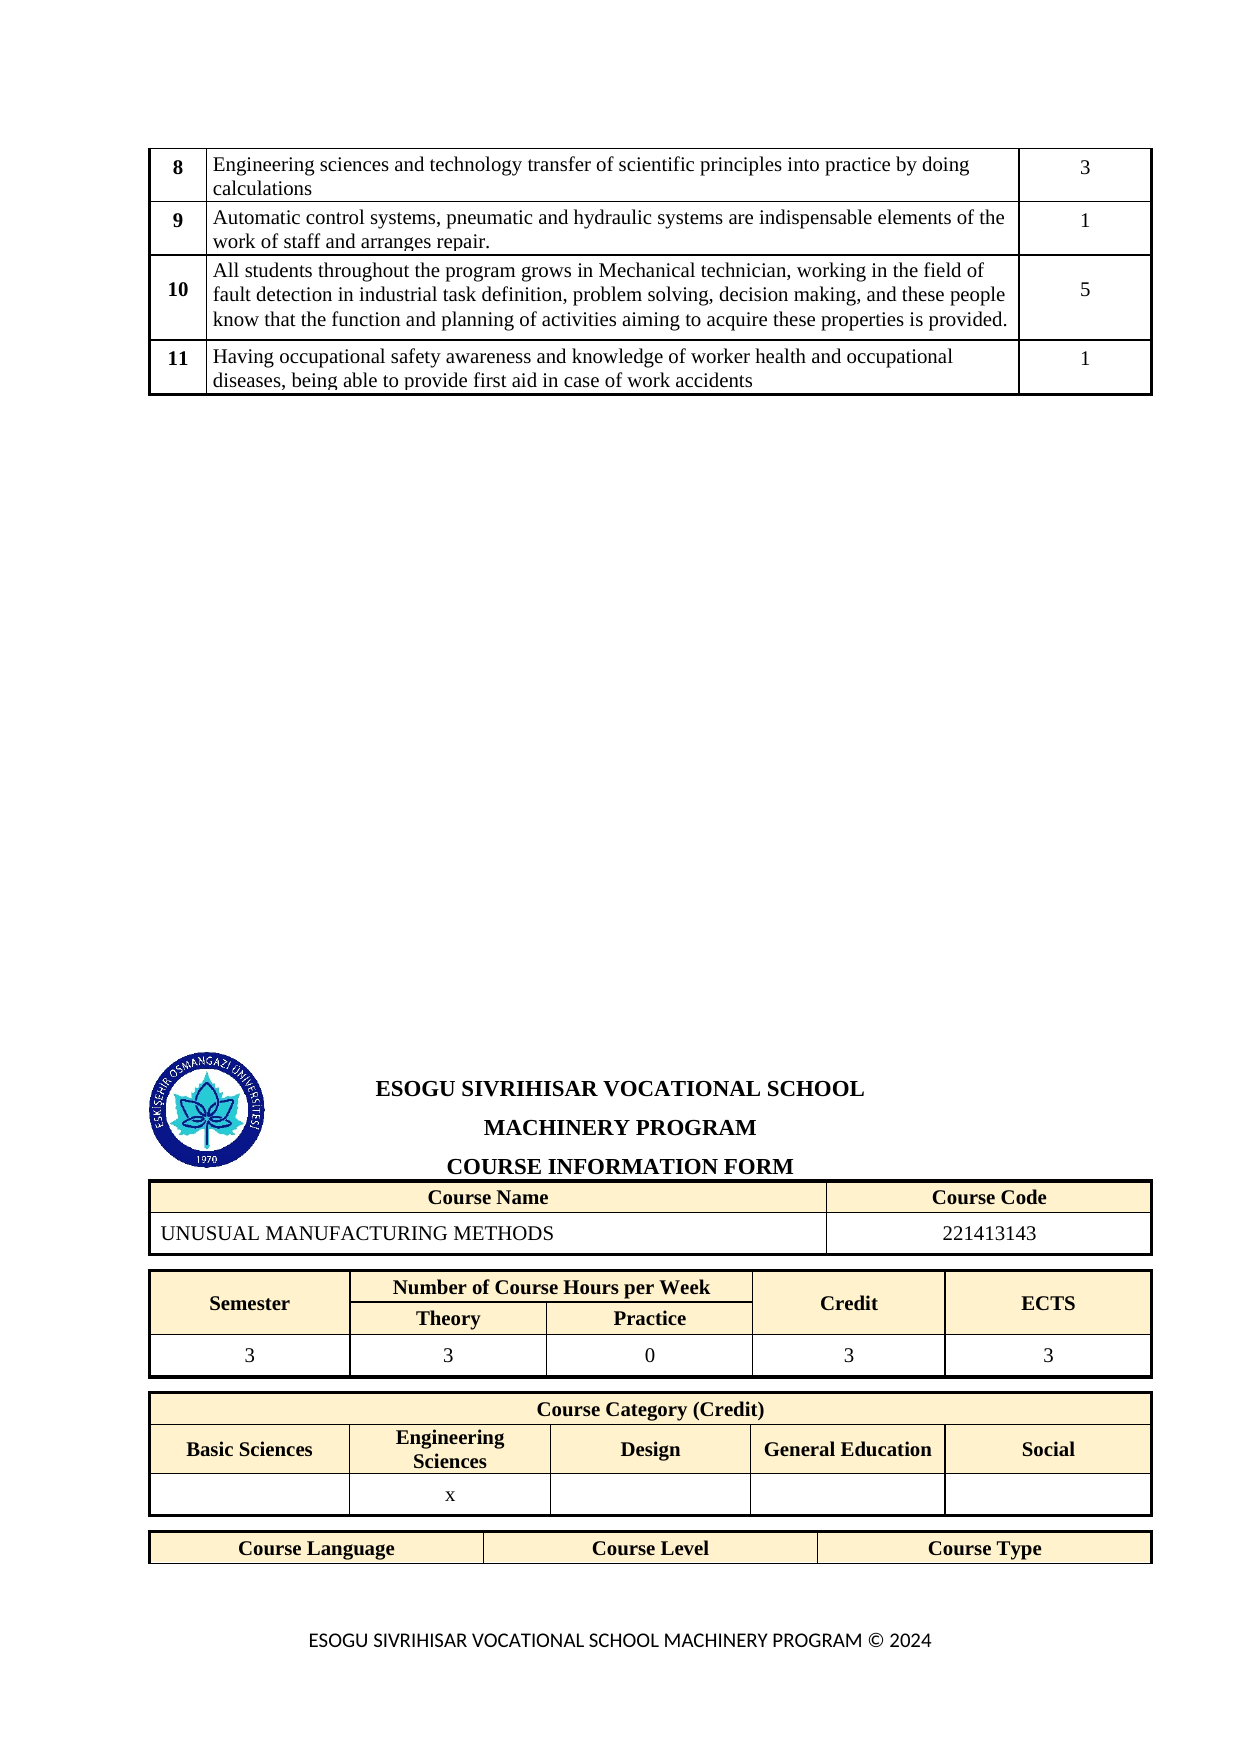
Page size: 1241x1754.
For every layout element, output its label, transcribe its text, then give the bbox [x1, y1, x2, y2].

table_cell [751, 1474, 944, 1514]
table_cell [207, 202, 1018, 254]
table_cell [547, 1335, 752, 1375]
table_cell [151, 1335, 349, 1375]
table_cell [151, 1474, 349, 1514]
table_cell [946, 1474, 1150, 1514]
text ESOGU SIVRIHISAR VOCATIONAL SCHOOL [266, 1075, 1093, 1102]
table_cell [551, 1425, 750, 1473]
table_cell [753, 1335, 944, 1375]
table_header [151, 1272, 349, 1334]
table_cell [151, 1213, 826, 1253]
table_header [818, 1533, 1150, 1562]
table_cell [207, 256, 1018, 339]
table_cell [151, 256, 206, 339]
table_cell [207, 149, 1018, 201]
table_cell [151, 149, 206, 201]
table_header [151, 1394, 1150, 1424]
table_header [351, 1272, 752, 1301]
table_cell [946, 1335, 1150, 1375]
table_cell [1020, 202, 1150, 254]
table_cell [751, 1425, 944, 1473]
picture [147, 1050, 266, 1169]
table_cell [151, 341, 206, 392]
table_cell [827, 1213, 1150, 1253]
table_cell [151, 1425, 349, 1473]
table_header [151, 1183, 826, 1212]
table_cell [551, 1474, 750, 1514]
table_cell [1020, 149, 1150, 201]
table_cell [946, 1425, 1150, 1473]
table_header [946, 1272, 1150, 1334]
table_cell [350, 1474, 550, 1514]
text COURSE INFORMATION FORM [148, 1153, 1093, 1179]
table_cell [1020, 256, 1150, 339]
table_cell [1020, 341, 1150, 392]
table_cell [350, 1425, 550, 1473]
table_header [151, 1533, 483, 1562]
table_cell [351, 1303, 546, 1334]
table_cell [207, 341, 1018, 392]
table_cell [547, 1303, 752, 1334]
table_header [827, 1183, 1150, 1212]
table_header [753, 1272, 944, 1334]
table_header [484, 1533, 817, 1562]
text MACHINERY PROGRAM [266, 1114, 1093, 1140]
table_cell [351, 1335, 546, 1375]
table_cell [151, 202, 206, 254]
